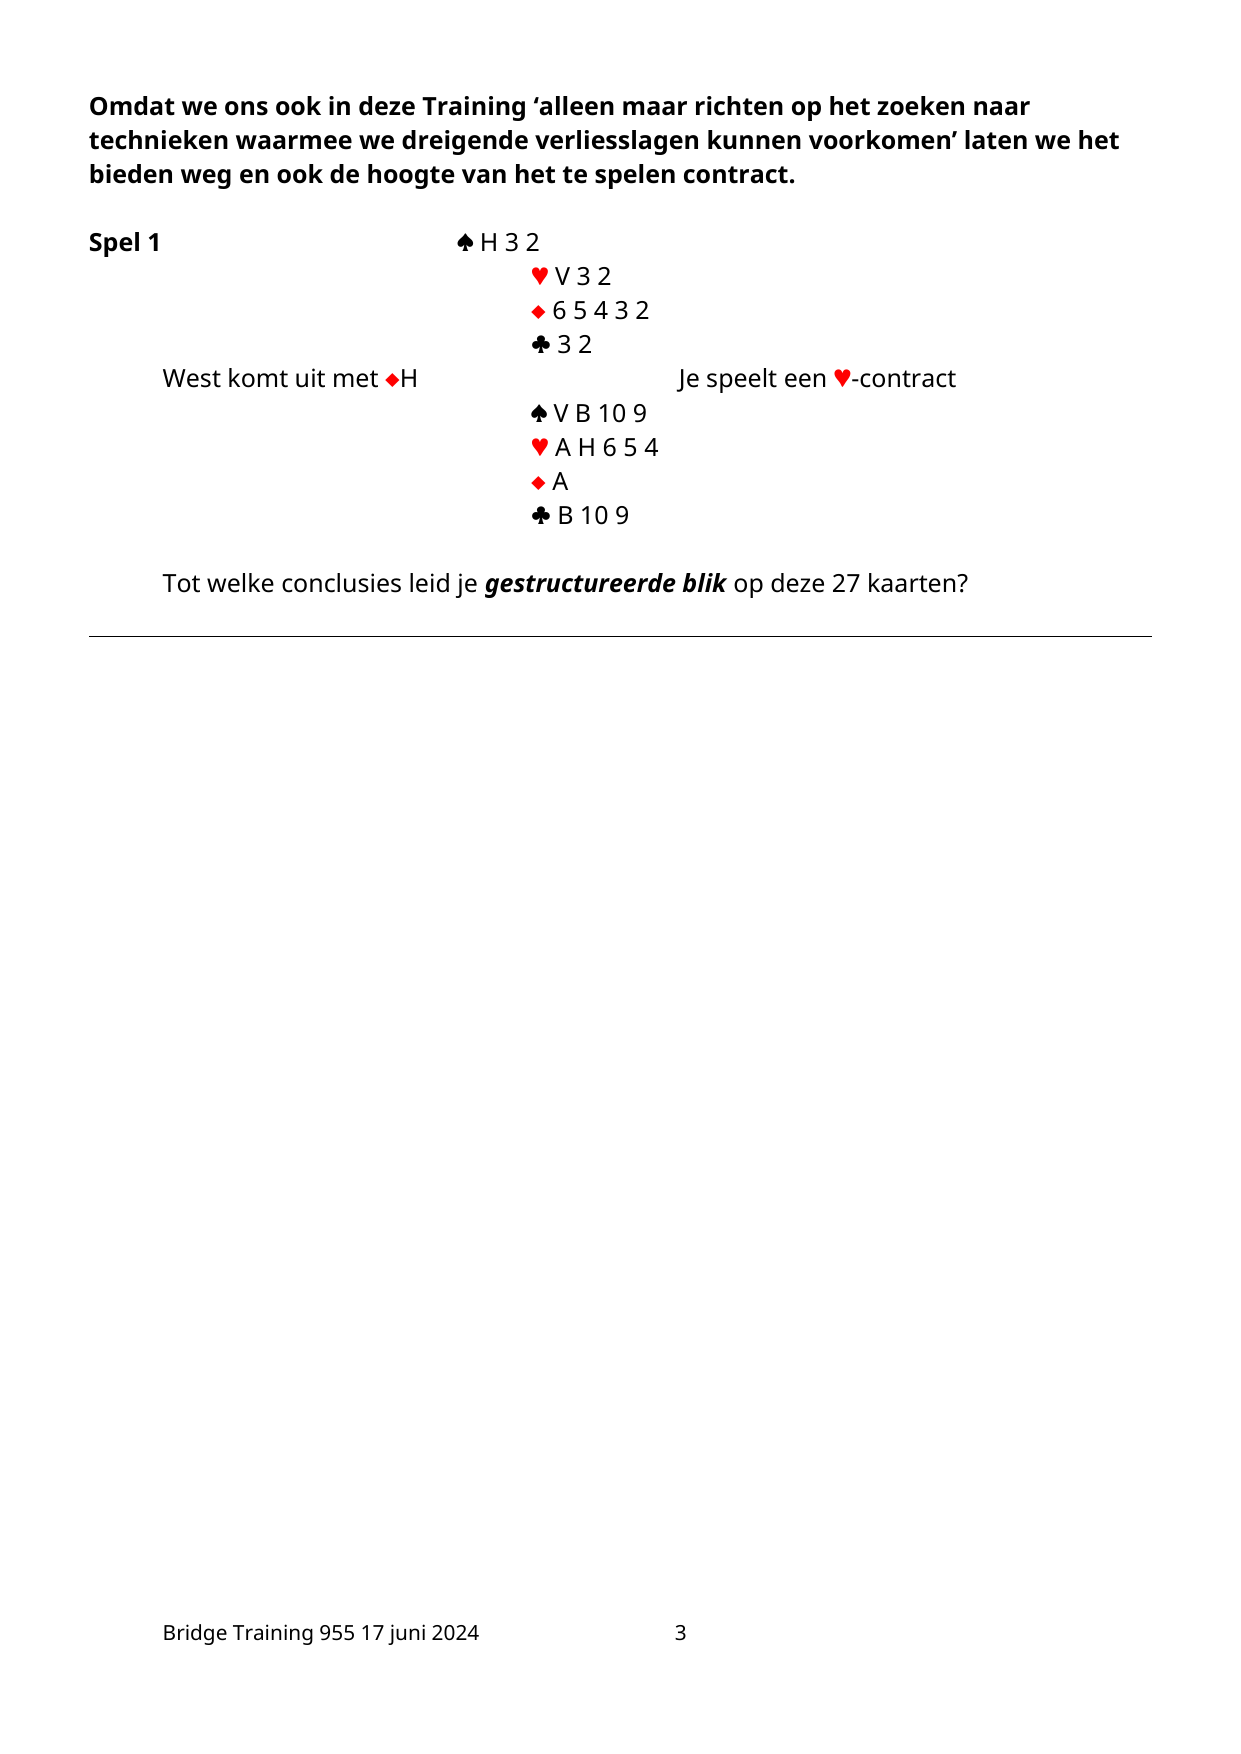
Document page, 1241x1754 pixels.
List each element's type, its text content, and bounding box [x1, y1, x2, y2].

text  3 2 [531, 327, 1152, 361]
text  V B 10 9 [531, 395, 1152, 429]
text  6 5 4 3 2 [531, 293, 1152, 327]
text  B 10 9 [531, 497, 1152, 531]
text West komt uit met H Je speelt een -contract [162, 361, 1152, 395]
text Spel 1  H 3 2 [89, 225, 1152, 259]
text  A [531, 463, 1152, 497]
text Tot welke conclusies leid je gestructureerde blik op deze 27 kaarten? [162, 566, 1152, 599]
text  V 3 2 [531, 259, 1152, 293]
text  A H 6 5 4 [531, 429, 1152, 463]
text Omdat we ons ook in deze Training ‘alleen maar richten op het zoeken naar technieken waarmee we dreigende verliesslagen kunnen voorkomen’ laten we het bieden weg en ook de hoogte van het te spelen contract. [89, 89, 1152, 191]
